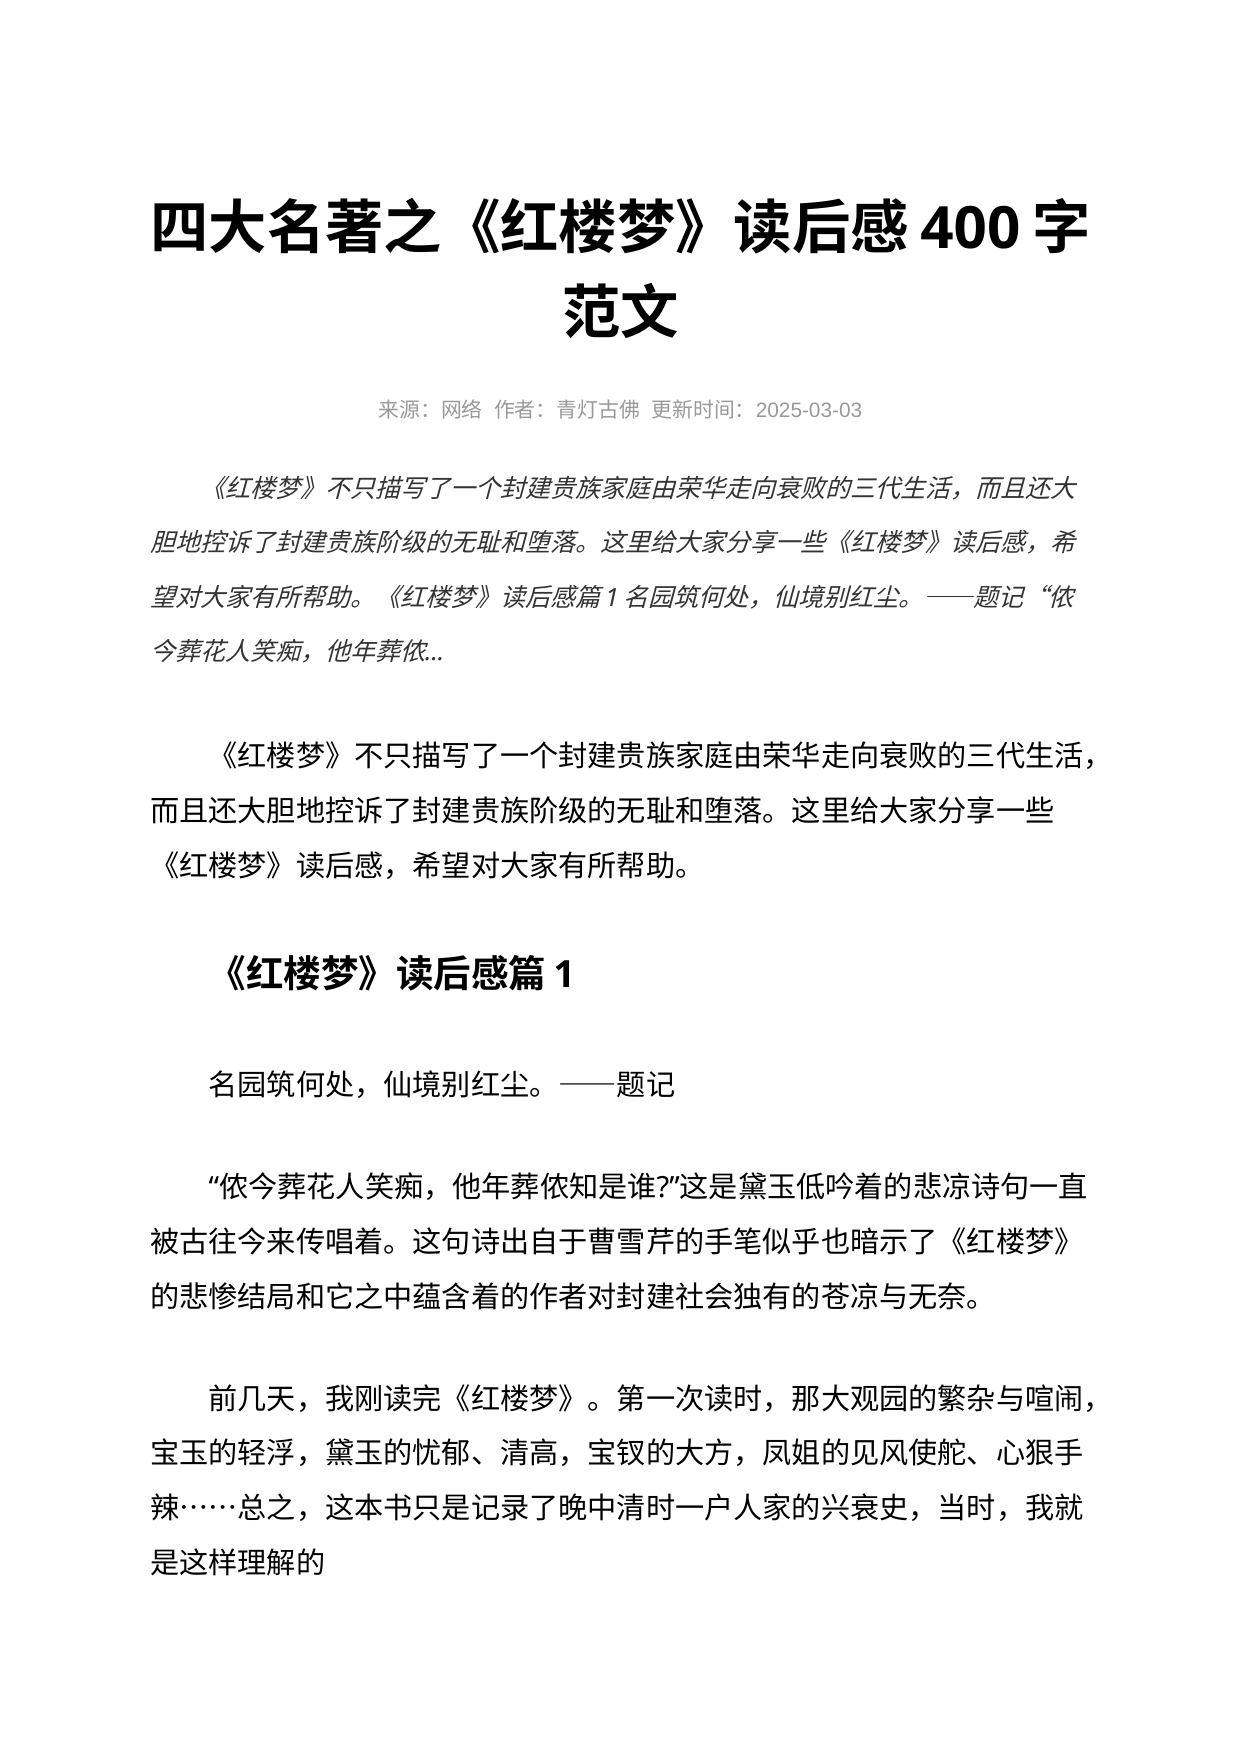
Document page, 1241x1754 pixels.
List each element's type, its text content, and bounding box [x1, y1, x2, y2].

text 名园筑何处，仙境别红尘。——题记 [150, 1062, 1090, 1104]
text “侬今葬花人笑痴，他年葬侬知是谁?”这是黛玉低吟着的悲凉诗句一直被古往今来传唱着。这句诗出自于曹雪芹的手笔似乎也暗示了《红楼梦》的悲惨结局和它之中蕴含着的作者对封建社会独有的苍凉与无奈。 [150, 1163, 1090, 1316]
text 《红楼梦》不只描写了一个封建贵族家庭由荣华走向衰败的三代生活，而且还大胆地控诉了封建贵族阶级的无耻和堕落。这里给大家分享一些《红楼梦》读后感，希望对大家有所帮助。《红楼梦》读后感篇1名园筑何处，仙境别红尘。——题记“侬今葬花人笑痴，他年葬侬... [150, 468, 1090, 668]
subtitle 四大名著之《红楼梦》读后感400字范文 [150, 181, 1090, 351]
text 《红楼梦》不只描写了一个封建贵族家庭由荣华走向衰败的三代生活，而且还大胆地控诉了封建贵族阶级的无耻和堕落。这里给大家分享一些《红楼梦》读后感，希望对大家有所帮助。 [150, 733, 1090, 885]
text 来源：网络 作者：青灯古佛 更新时间：2025-03-03 [150, 397, 1090, 421]
text 前几天，我刚读完《红楼梦》。第一次读时，那大观园的繁杂与喧闹，宝玉的轻浮，黛玉的忧郁、清高，宝钗的大方，凤姐的见风使舵、心狠手辣……总之，这本书只是记录了晚中清时一户人家的兴衰史，当时，我就是这样理解的 [150, 1375, 1090, 1582]
text 《红楼梦》读后感篇1 [150, 944, 1090, 999]
